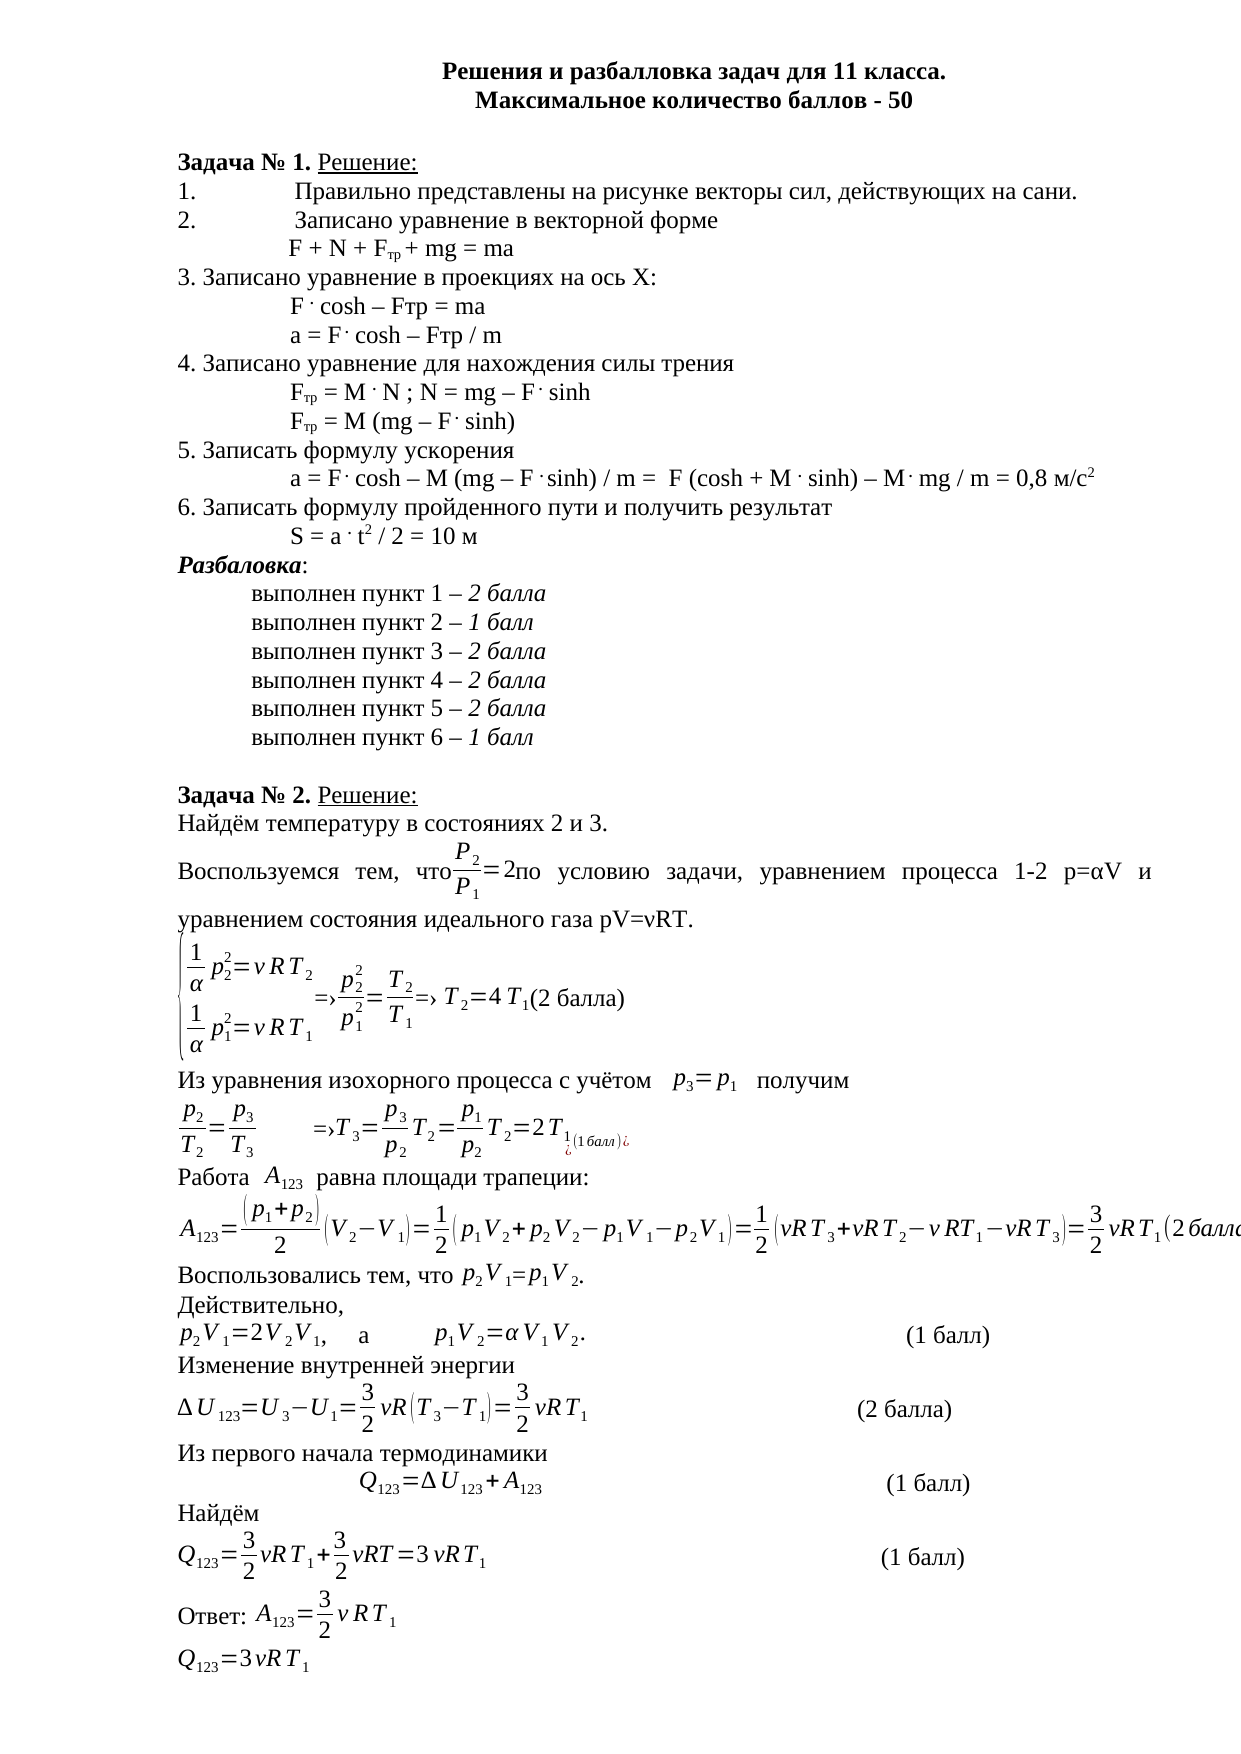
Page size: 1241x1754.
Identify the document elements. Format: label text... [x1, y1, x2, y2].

text F . соsh – Fтр = ma [290, 291, 1171, 320]
text Из первого начала термодинамики [177, 1438, 1152, 1467]
text S = a . t2 / 2 = [177, 521, 1152, 550]
text F + N + Fтр + mg = ma [288, 233, 1171, 262]
text 4. Записано уравнение для нахождения силы трения [177, 348, 1171, 377]
text Найдём температуру в состояниях 2 и 3. [177, 808, 1152, 837]
text Fтр = M (mg – F . sinh) [290, 406, 1152, 435]
text Задача № 2. Решение: [177, 780, 1152, 808]
text Ответ: [177, 1586, 1152, 1644]
text a = F . cosh – Fтр / m [290, 320, 1171, 348]
text =› [177, 1095, 1152, 1161]
text Решения и разбалловка задач для 11 класса. [177, 56, 1152, 85]
text a = F . cosh – M (mg – F . sinh) / m = F (cosh + M . sinh) – M . mg / m = 0,8 м/с2 [290, 463, 1152, 492]
text Задача № 1. Решение: [177, 147, 1152, 176]
text 3. Записано уравнение в проекциях на ось Х: [177, 262, 1171, 291]
text выполнен пункт 5 – 2 балла [177, 693, 1152, 722]
text выполнен пункт 2 – 1 балл [177, 607, 1152, 636]
text Разбаловка: [177, 550, 1152, 578]
text выполнен пункт 6 – 1 балл [177, 722, 1152, 751]
text , а (1 балл) [177, 1319, 1152, 1350]
text выполнен пункт 1 – 2 балла [177, 578, 1152, 607]
text (1 балл) [177, 1527, 1152, 1586]
text Fтр = М . N ; N = mg – F . sinh [290, 377, 1171, 406]
text Максимальное количество баллов - 50 [177, 85, 1152, 114]
text Воспользуемся тем, чтопо условию задачи, уравнением процесса 1-2 р=αV и уравнением состояния идеального газа pV=νRT. [177, 837, 1152, 932]
text Работа равна площади трапеции: [177, 1161, 1152, 1193]
text выполнен пункт 3 – 2 балла [177, 636, 1152, 665]
list Записано уравнение в векторной форме [177, 205, 1171, 233]
text 6. Записать формулу пройденного пути и получить результат [177, 492, 1152, 521]
text Из уравнения изохорного процесса с учётом получим [177, 1063, 1152, 1095]
text Изменение внутренней энергии [177, 1350, 1152, 1379]
text (2 балла) [177, 1379, 1152, 1438]
text выполнен пункт 4 – 2 балла [177, 665, 1152, 693]
list Правильно представлены на рисунке векторы сил, действующих на сани. [177, 176, 1171, 205]
text Найдём [177, 1498, 1152, 1527]
text Действительно, [177, 1290, 1152, 1319]
text (1 балл) [177, 1467, 1152, 1498]
text =›=› (2 балла) [177, 932, 1152, 1063]
text 5. Записать формулу ускорения [177, 435, 1152, 463]
text Воспользовались тем, что =. [177, 1259, 1152, 1290]
